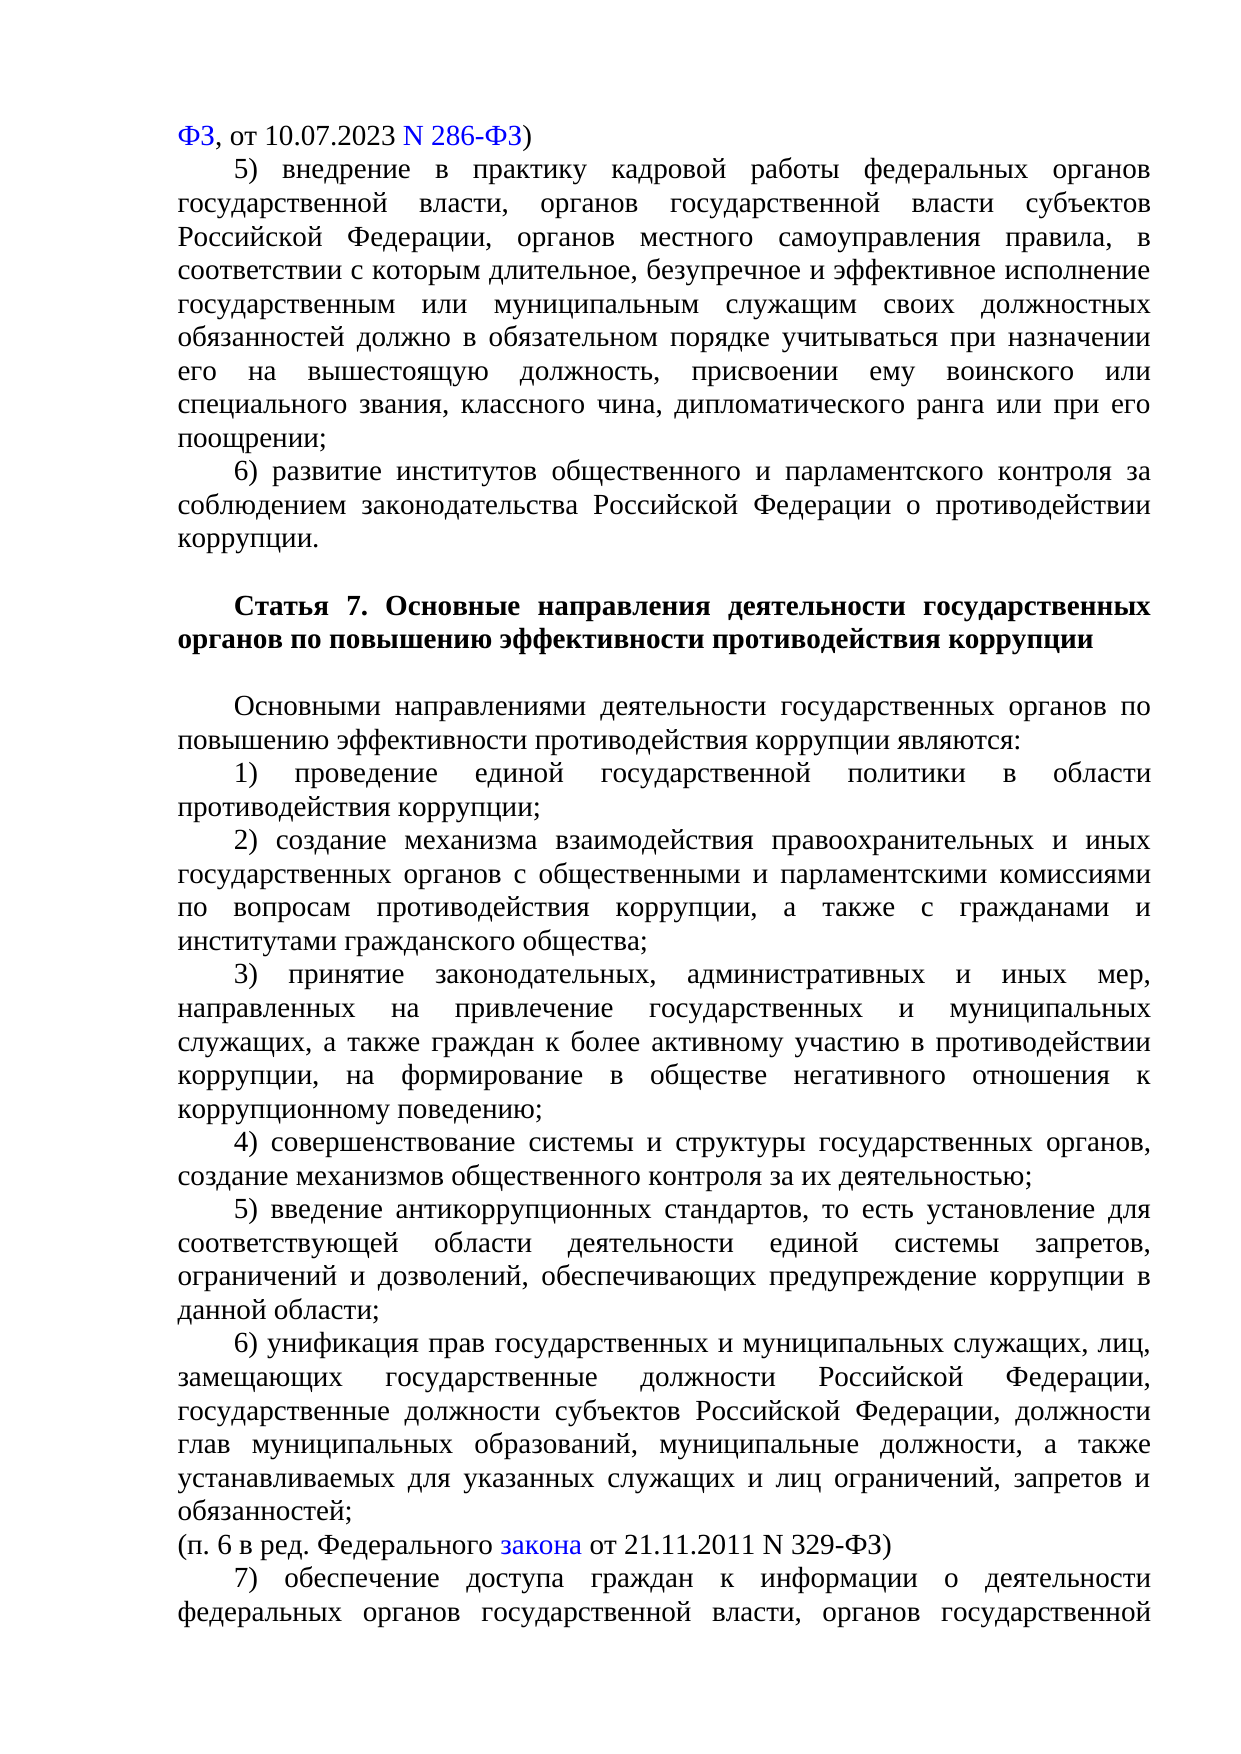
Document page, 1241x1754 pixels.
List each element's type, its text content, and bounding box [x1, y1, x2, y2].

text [177, 118, 1152, 152]
text 4) совершенствование системы и структуры государственных органов, создание механизмов общественного контроля за их деятельностью; [177, 1124, 1152, 1191]
text 6) развитие институтов общественного и парламентского контроля за соблюдением законодательства Российской Федерации о противодействии коррупции. [177, 453, 1152, 554]
text 5) введение антикоррупционных стандартов, то есть установление для соответствующей области деятельности единой системы запретов, ограничений и дозволений, обеспечивающих предупреждение коррупции в данной области; [177, 1191, 1152, 1326]
text 2) создание механизма взаимодействия правоохранительных и иных государственных органов с общественными и парламентскими комиссиями по вопросам противодействия коррупции, а также с гражданами и институтами гражданского общества; [177, 822, 1152, 957]
text 6) унификация прав государственных и муниципальных служащих, лиц, замещающих государственные должности Российской Федерации, государственные должности субъектов Российской Федерации, должности глав муниципальных образований, муниципальные должности, а также устанавливаемых для указанных служащих и лиц ограничений, запретов и обязанностей; [177, 1326, 1152, 1527]
text (п. 6 в ред. Федерального закона от 21.11.2011 N 329-ФЗ) [177, 1527, 1152, 1560]
text Основными направлениями деятельности государственных органов по повышению эффективности противодействия коррупции являются: [177, 688, 1152, 755]
text 3) принятие законодательных, административных и иных мер, направленных на привлечение государственных и муниципальных служащих, а также граждан к более активному участию в противодействии коррупции, на формирование в обществе негативного отношения к коррупционному поведению; [177, 957, 1152, 1124]
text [177, 1560, 1152, 1627]
text 1) проведение единой государственной политики в области противодействия коррупции; [177, 755, 1152, 822]
title Статья 7. Основные направления деятельности государственных органов по повышению эффективности противодействия коррупции [177, 588, 1152, 655]
text 5) внедрение в практику кадровой работы федеральных органов государственной власти, органов государственной власти субъектов Российской Федерации, органов местного самоуправления правила, в соответствии с которым длительное, безупречное и эффективное исполнение государственным или муниципальным служащим своих должностных обязанностей должно в обязательном порядке учитываться при назначении его на вышестоящую должность, присвоении ему воинского или специального звания, классного чина, дипломатического ранга или при его поощрении; [177, 152, 1152, 453]
